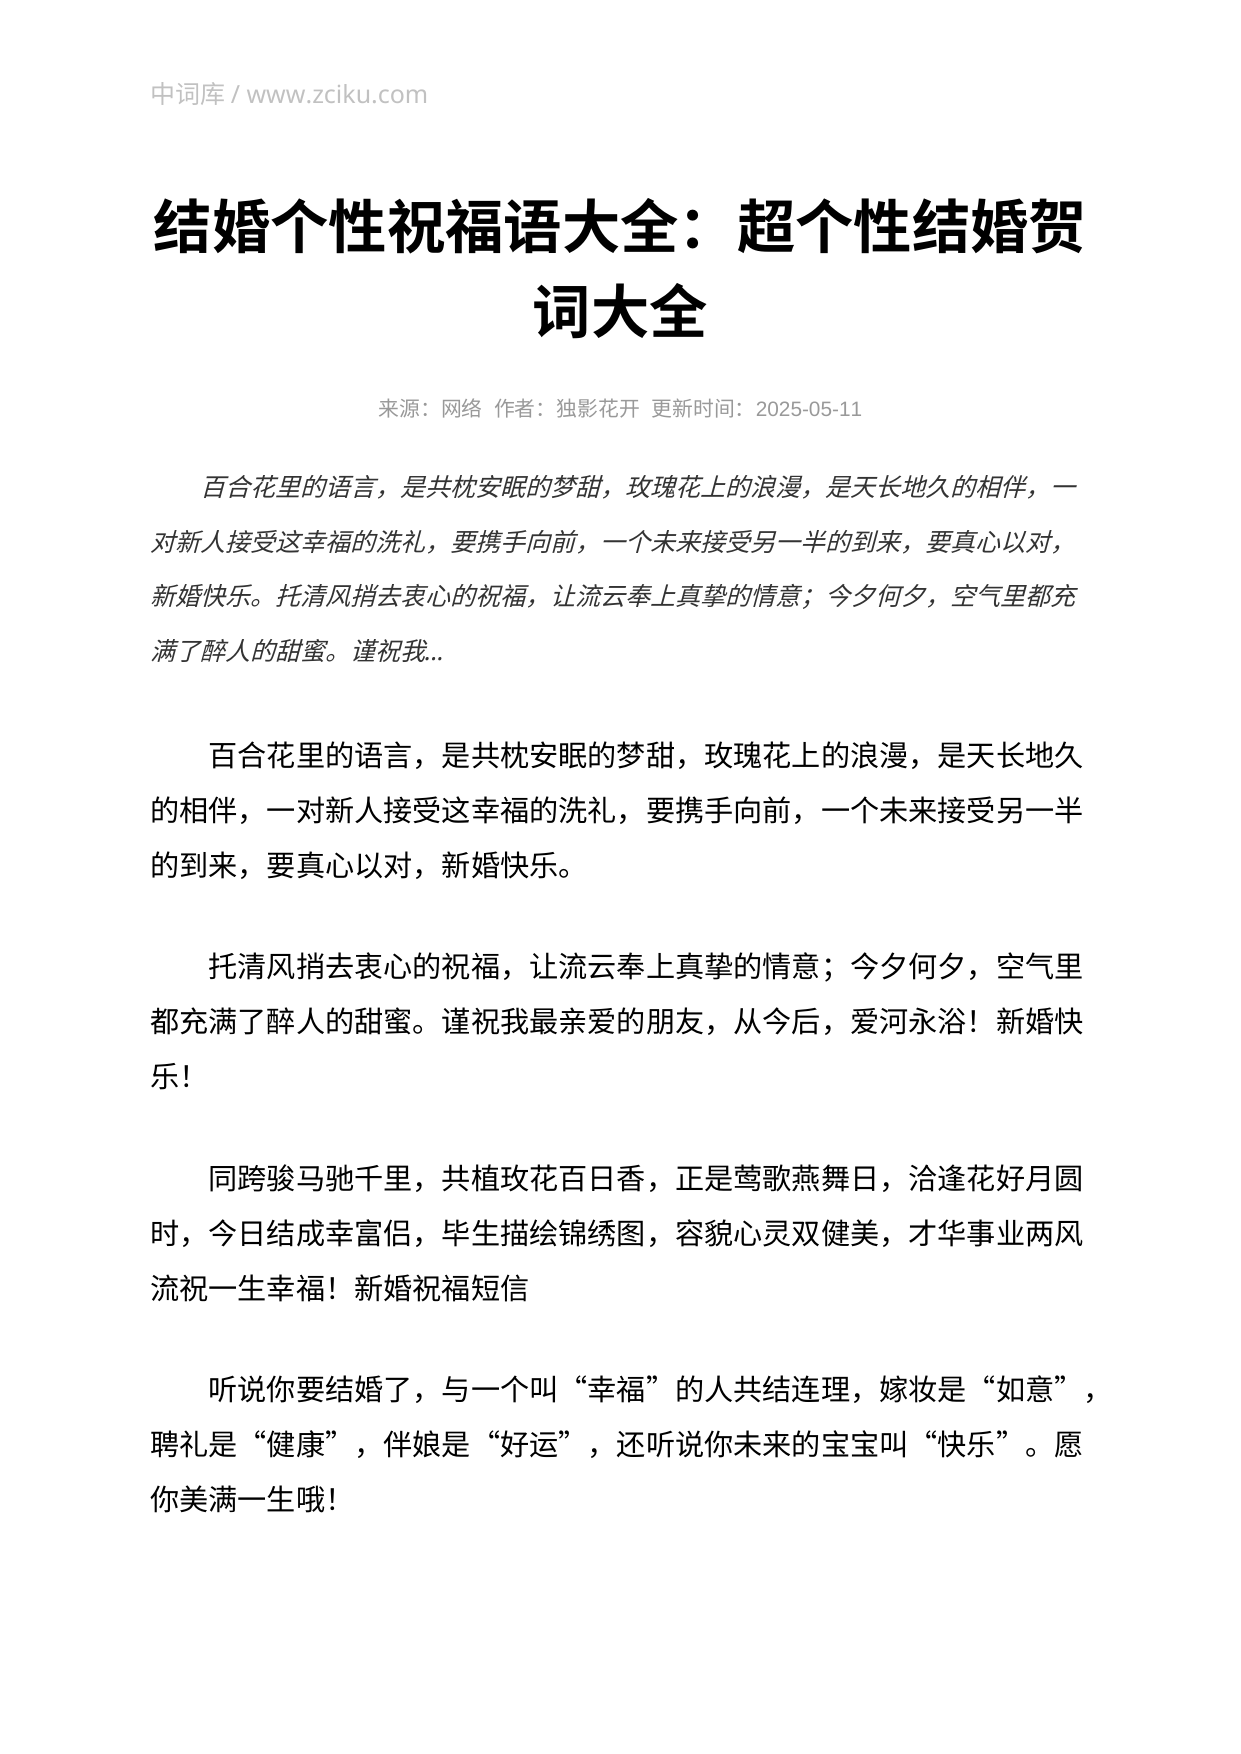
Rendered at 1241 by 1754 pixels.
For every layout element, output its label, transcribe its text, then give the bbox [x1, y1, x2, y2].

text 听说你要结婚了，与一个叫“幸福”的人共结连理，嫁妆是“如意”，聘礼是“健康”，伴娘是“好运”，还听说你未来的宝宝叫“快乐”。愿你美满一生哦！ [150, 1367, 1090, 1519]
text 百合花里的语言，是共枕安眠的梦甜，玫瑰花上的浪漫，是天长地久的相伴，一对新人接受这幸福的洗礼，要携手向前，一个未来接受另一半的到来，要真心以对，新婚快乐。 [150, 732, 1090, 884]
subtitle 结婚个性祝福语大全：超个性结婚贺词大全 [150, 181, 1090, 350]
text 同跨骏马驰千里，共植玫花百日香，正是莺歌燕舞日，洽逢花好月圆时，今日结成幸富侣，毕生描绘锦绣图，容貌心灵双健美，才华事业两风流祝一生幸福！新婚祝福短信 [150, 1155, 1090, 1307]
text 托清风捎去衷心的祝福，让流云奉上真挚的情意；今夕何夕，空气里都充满了醉人的甜蜜。谨祝我最亲爱的朋友，从今后，爱河永浴！新婚快乐！ [150, 944, 1090, 1096]
text 百合花里的语言，是共枕安眠的梦甜，玫瑰花上的浪漫，是天长地久的相伴，一对新人接受这幸福的洗礼，要携手向前，一个未来接受另一半的到来，要真心以对，新婚快乐。托清风捎去衷心的祝福，让流云奉上真挚的情意；今夕何夕，空气里都充满了醉人的甜蜜。谨祝我... [150, 468, 1090, 667]
text 来源：网络 作者：独影花开 更新时间：2025-05-11 [150, 397, 1090, 421]
